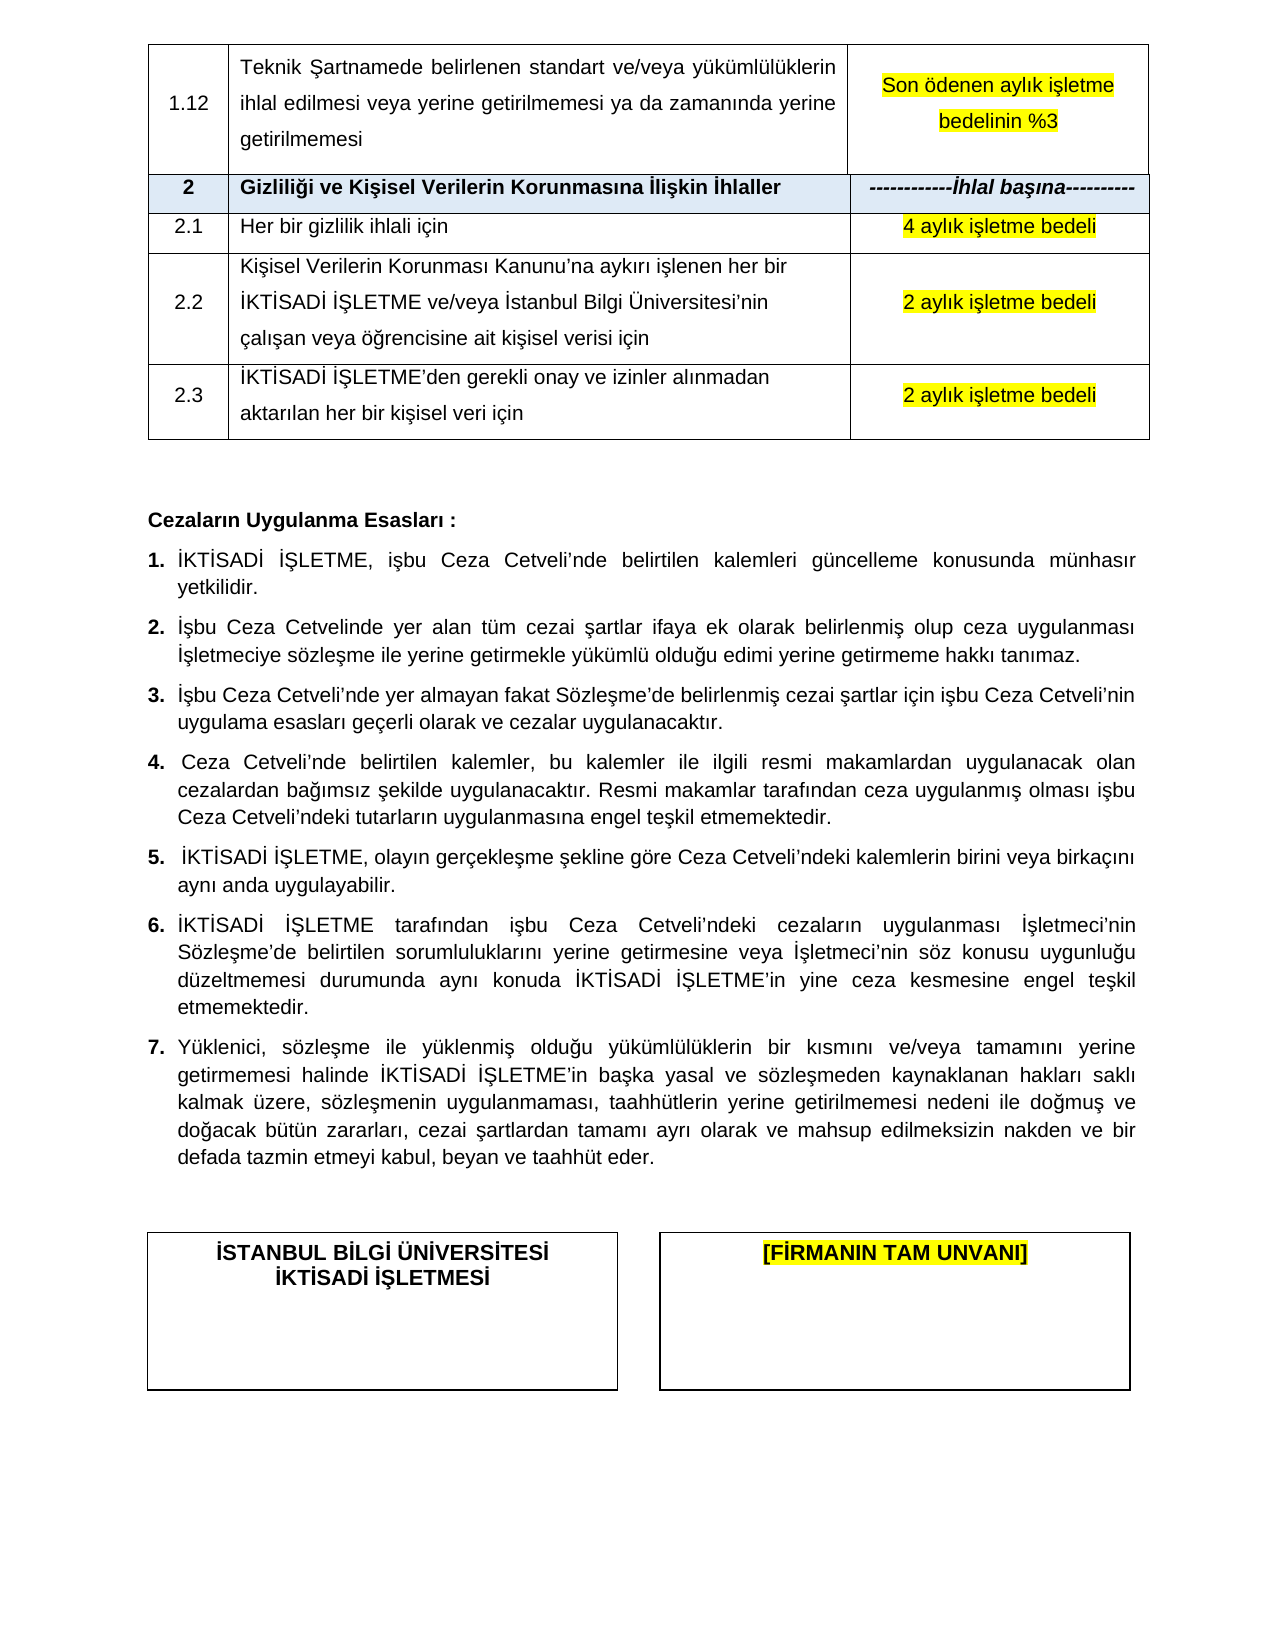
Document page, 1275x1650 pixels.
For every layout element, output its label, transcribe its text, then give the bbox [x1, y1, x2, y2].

table_cell 2 [149, 175, 228, 213]
table_cell Gizliliği ve Kişisel Verilerin Korunmasına İlişkin İhlaller [229, 175, 850, 213]
list İşbu Ceza Cetvelinde yer alan tüm cezai şartlar ifaya ek olarak belirlenmiş olup ceza uygulanması İşletmeciye sözleşme ile yerine getirmekle yükümlü olduğu edimi yerine getirmeme hakkı tanımaz. [148, 615, 1137, 666]
table_cell 1.12 [149, 45, 228, 174]
table_cell Her bir gizlilik ihlali için [229, 214, 850, 253]
list Ceza Cetveli’nde belirtilen kalemler, bu kalemler ile ilgili resmi makamlardan uygulanacak olan cezalardan bağımsız şekilde uygulanacaktır. Resmi makamlar tarafından ceza uygulanmış olması işbu Ceza Cetveli’ndeki tutarların uygulanmasına engel teşkil etmemektedir. [148, 750, 1137, 829]
table_cell 2 aylık işletme bedeli [851, 365, 1149, 439]
list İKTİSADİ İŞLETME tarafından işbu Ceza Cetveli’ndeki cezaların uygulanması İşletmeci’nin Sözleşme’de belirtilen sorumluluklarını yerine getirmesine veya İşletmeci’nin söz konusu uygunluğu düzeltmemesi durumunda aynı konuda İKTİSADİ İŞLETME’in yine ceza kesmesine engel teşkil etmemektedir. [148, 912, 1137, 1019]
table_cell ------------İhlal başına---------- [851, 175, 1149, 213]
list Yüklenici, sözleşme ile yüklenmiş olduğu yükümlülüklerin bir kısmını ve/veya tamamını yerine getirmemesi halinde İKTİSADİ İŞLETME’in başka yasal ve sözleşmeden kaynaklanan hakları saklı kalmak üzere, sözleşmenin uygulanmaması, taahhütlerin yerine getirilmemesi nedeni ile doğmuş ve doğacak bütün zararları, cezai şartlardan tamamı ayrı olarak ve mahsup edilmeksizin nakden ve bir defada tazmin etmeyi kabul, beyan ve taahhüt eder. [148, 1035, 1137, 1169]
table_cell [848, 45, 1148, 174]
table_cell İKTİSADİ İŞLETME’den gerekli onay ve izinler alınmadan aktarılan her bir kişisel veri için [229, 365, 850, 439]
table_cell Kişisel Verilerin Korunması Kanunu’na aykırı işlenen her bir İKTİSADİ İŞLETME ve/veya İstanbul Bilgi Üniversitesi’nin çalışan veya öğrencisine ait kişisel verisi için [229, 254, 850, 364]
table_cell Teknik Şartnamede belirlenen standart ve/veya yükümlülüklerin ihlal edilmesi veya yerine getirilmemesi ya da zamanında yerine getirilmemesi [229, 45, 847, 174]
text Cezaların Uygulanma Esasları : [148, 507, 1137, 531]
table_cell 2.3 [149, 365, 228, 439]
list İKTİSADİ İŞLETME, olayın gerçekleşme şekline göre Ceza Cetveli’ndeki kalemlerin birini veya birkaçını aynı anda uygulayabilir. [148, 845, 1137, 896]
list İşbu Ceza Cetveli’nde yer almayan fakat Sözleşme’de belirlenmiş cezai şartlar için işbu Ceza Cetveli’nin uygulama esasları geçerli olarak ve cezalar uygulanacaktır. [148, 682, 1137, 734]
table_cell 2.1 [149, 214, 228, 253]
list İKTİSADİ İŞLETME, işbu Ceza Cetveli’nde belirtilen kalemleri güncelleme konusunda münhasır yetkilidir. [148, 547, 1137, 599]
table_cell 4 aylık işletme bedeli [851, 214, 1149, 253]
table_cell 2 aylık işletme bedeli [851, 254, 1149, 364]
table_cell 2.2 [149, 254, 228, 364]
